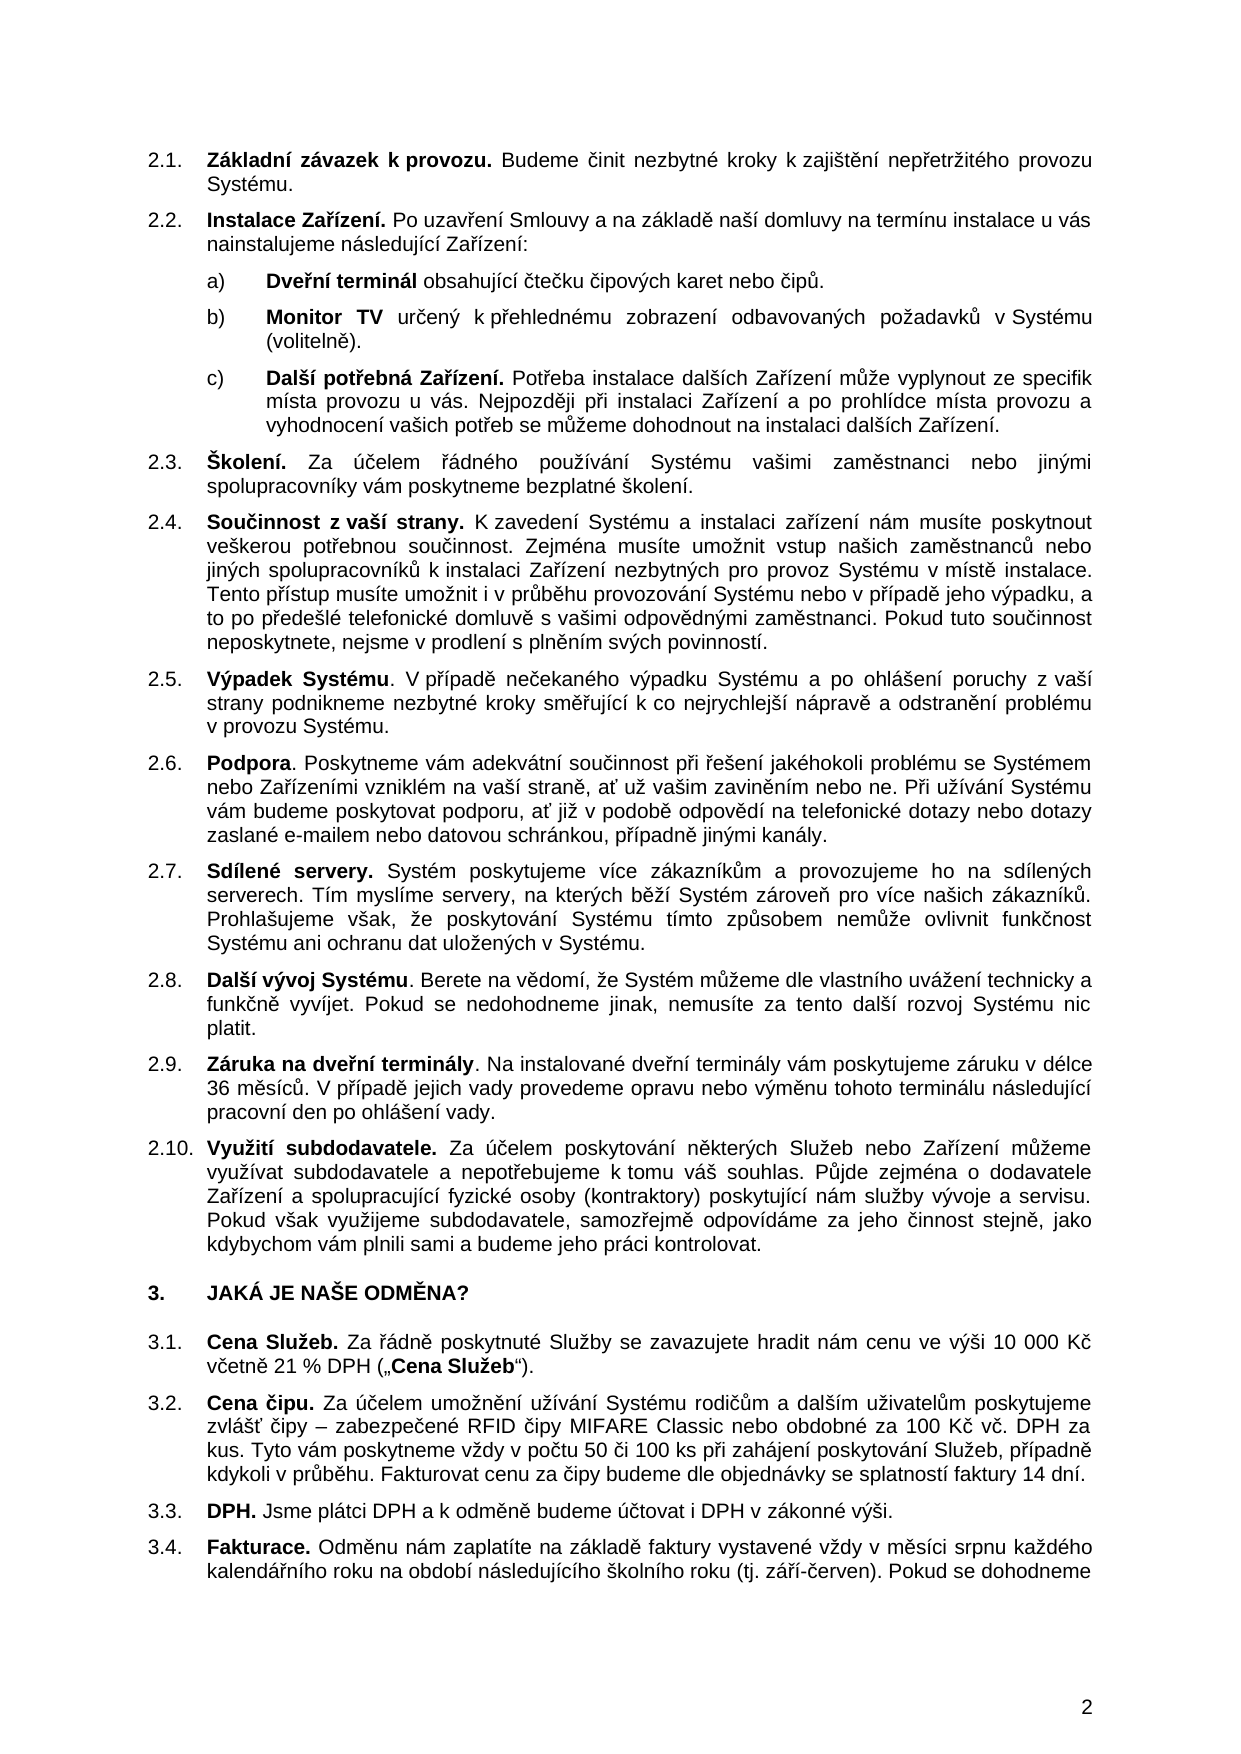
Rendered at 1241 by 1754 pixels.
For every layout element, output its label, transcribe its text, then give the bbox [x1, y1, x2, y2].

text Výpadek Systému. V případě nečekaného výpadku Systému a po ohlášení poruchy z vaší strany podnikneme nezbytné kroky směřující k co nejrychlejší nápravě a odstranění problému v provozu Systému. [148, 666, 1093, 738]
list Dveřní terminál obsahující čtečku čipových karet nebo čipů. [207, 268, 1093, 292]
text Záruka na dveřní terminály. Na instalované dveřní terminály vám poskytujeme záruku v délce 36 měsíců. V případě jejich vady provedeme opravu nebo výměnu tohoto terminálu následující pracovní den po ohlášení vady. [148, 1052, 1093, 1124]
text Podpora. Poskytneme vám adekvátní součinnost při řešení jakéhokoli problému se Systémem nebo Zařízeními vzniklém na vaší straně, ať už vašim zaviněním nebo ne. Při užívání Systému vám budeme poskytovat podporu, ať již v podobě odpovědí na telefonické dotazy nebo dotazy zaslané e-mailem nebo datovou schránkou, případně jinými kanály. [148, 751, 1093, 847]
text Monitor TV určený k přehlednému zobrazení odbavovaných požadavků v Systému (volitelně). [207, 305, 1093, 353]
text Školení. Za účelem řádného používání Systému vašimi zaměstnanci nebo jinými spolupracovníky vám poskytneme bezplatné školení. [148, 450, 1093, 498]
text Instalace Zařízení. Po uzavření Smlouvy a na základě naší domluvy na termínu instalace u vás nainstalujeme následující Zařízení: [148, 208, 1093, 256]
text Základní závazek k provozu. Budeme činit nezbytné kroky k zajištění nepřetržitého provozu Systému. [148, 148, 1093, 196]
text Další potřebná Zařízení. Potřeba instalace dalších Zařízení může vyplynout ze specifik místa provozu u vás. Nejpozději při instalaci Zařízení a po prohlídce místa provozu a vyhodnocení vašich potřeb se můžeme dohodnout na instalaci dalších Zařízení. [207, 365, 1093, 437]
text Cena čipu. Za účelem umožnění užívání Systému rodičům a dalším uživatelům poskytujeme zvlášť čipy – zabezpečené RFID čipy MIFARE Classic nebo obdobné za 100 Kč vč. DPH za kus. Tyto vám poskytneme vždy v počtu 50 či 100 ks při zahájení poskytování Služeb, případně kdykoli v průběhu. Fakturovat cenu za čipy budeme dle objednávky se splatností faktury 14 dní. [148, 1390, 1093, 1486]
text Další vývoj Systému. Berete na vědomí, že Systém můžeme dle vlastního uvážení technicky a funkčně vyvíjet. Pokud se nedohodneme jinak, nemusíte za tento další rozvoj Systému nic platit. [148, 967, 1093, 1039]
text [148, 1535, 1093, 1583]
text Součinnost z vaší strany. K zavedení Systému a instalaci zařízení nám musíte poskytnout veškerou potřebnou součinnost. Zejména musíte umožnit vstup našich zaměstnanců nebo jiných spolupracovníků k instalaci Zařízení nezbytných pro provoz Systému v místě instalace. Tento přístup musíte umožnit i v průběhu provozování Systému nebo v případě jeho výpadku, a to po předešlé telefonické domluvě s vašimi odpovědnými zaměstnanci. Pokud tuto součinnost neposkytnete, nejsme v prodlení s plněním svých povinností. [148, 510, 1093, 654]
text Cena Služeb. Za řádně poskytnuté Služby se zavazujete hradit nám cenu ve výši 10 000 Kč včetně 21 % DPH („Cena Služeb“). [148, 1330, 1093, 1378]
text DPH. Jsme plátci DPH a k odměně budeme účtovat i DPH v zákonné výši. [148, 1499, 1093, 1523]
text Využití subdodavatele. Za účelem poskytování některých Služeb nebo Zařízení můžeme využívat subdodavatele a nepotřebujeme k tomu váš souhlas. Půjde zejména o dodavatele Zařízení a spolupracující fyzické osoby (kontraktory) poskytující nám služby vývoje a servisu. Pokud však využijeme subdodavatele, samozřejmě odpovídáme za jeho činnost stejně, jako kdybychom vám plnili sami a budeme jeho práci kontrolovat. [148, 1136, 1093, 1256]
text JAKÁ JE NAŠE ODMĚNA? [148, 1281, 1093, 1305]
text Sdílené servery. Systém poskytujeme více zákazníkům a provozujeme ho na sdílených serverech. Tím myslíme servery, na kterých běží Systém zároveň pro více našich zákazníků. Prohlašujeme však, že poskytování Systému tímto způsobem nemůže ovlivnit funkčnost Systému ani ochranu dat uložených v Systému. [148, 859, 1093, 955]
